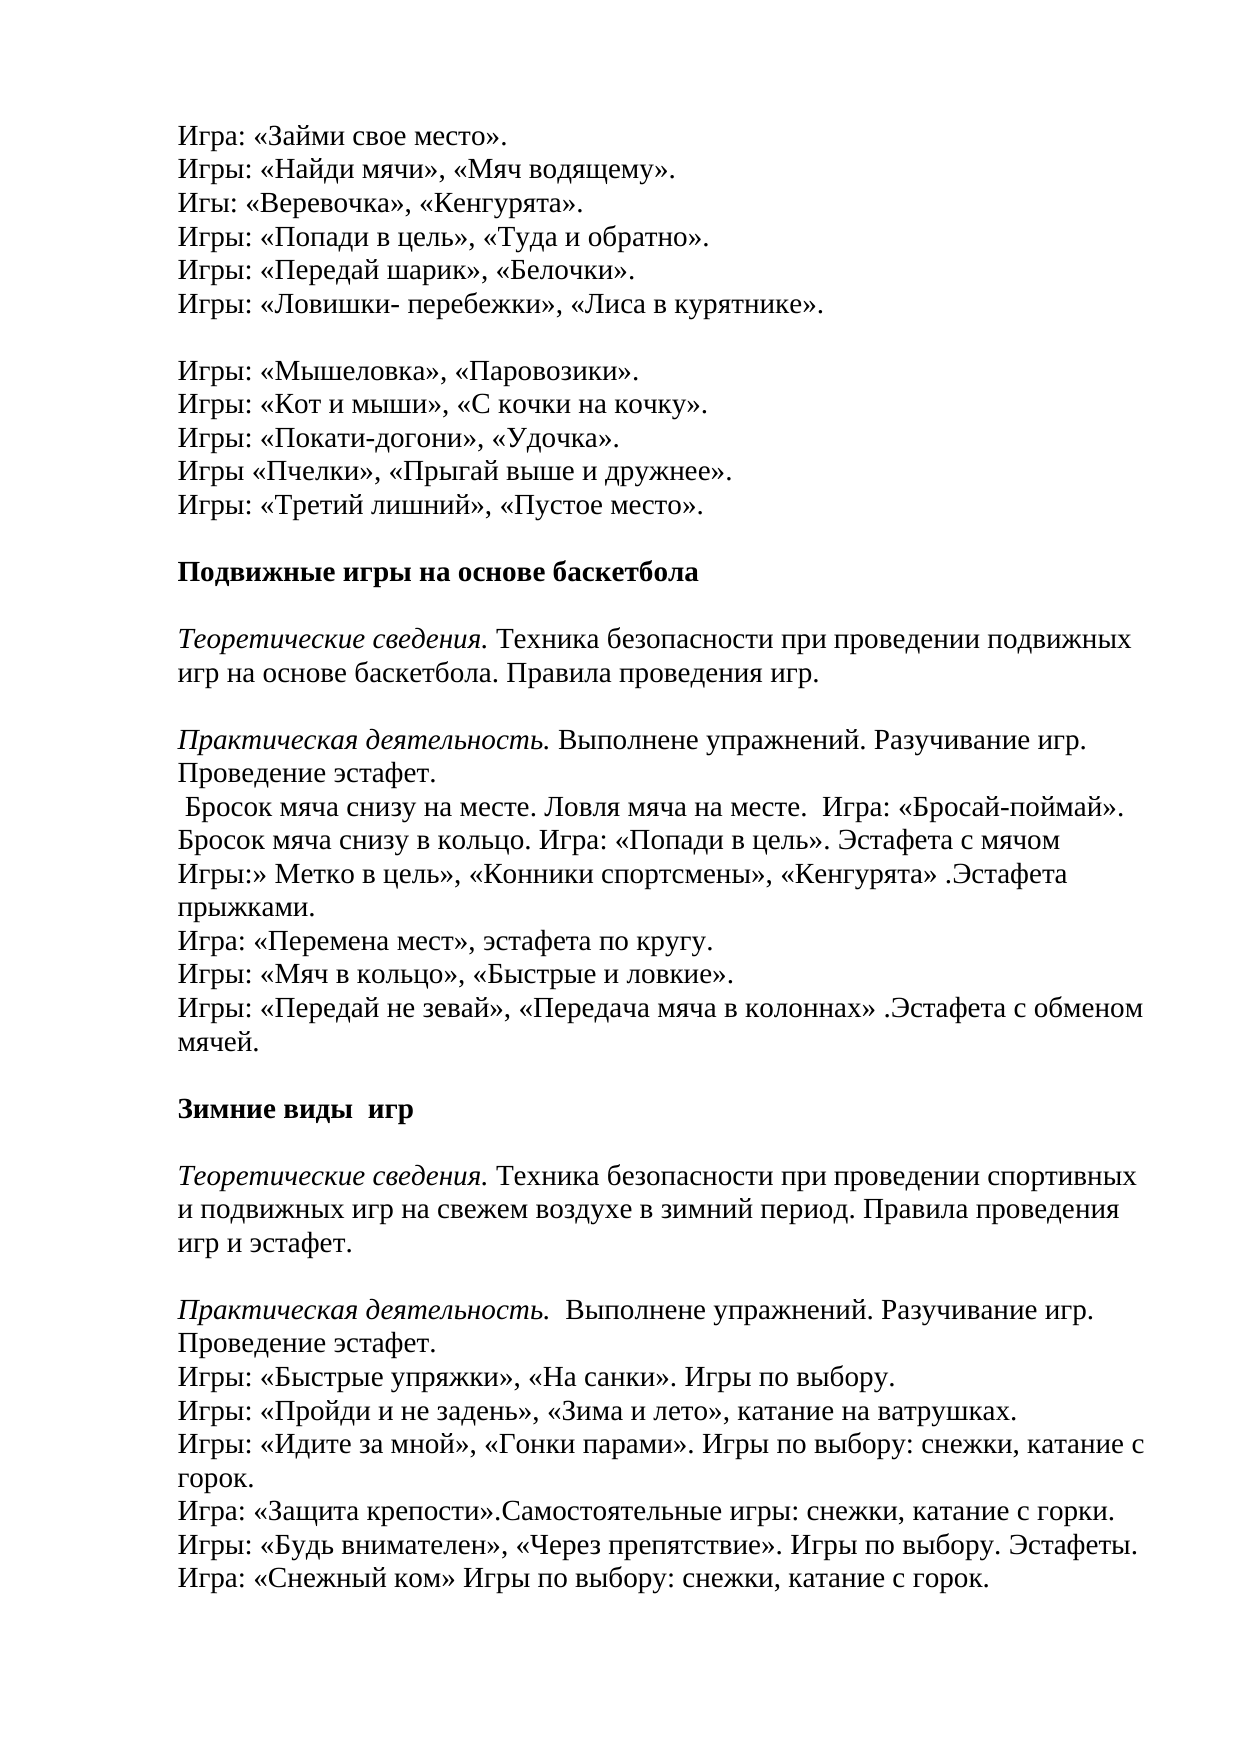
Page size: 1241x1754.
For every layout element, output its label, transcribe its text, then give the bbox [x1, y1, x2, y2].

text Практическая деятельность. Выполнене упражнений. Разучивание игр. Проведение эстафет. [177, 1292, 1152, 1359]
text Теоретические сведения. Техника безопасности при проведении подвижных игр на основе баскетбола. Правила проведения игр. [177, 621, 1152, 688]
text Игры: «Пройди и не задень», «Зима и лето», катание на ватрушках. [177, 1393, 1152, 1426]
text Игры: «Мышеловка», «Паровозики». [177, 353, 1152, 386]
text Игры: «Попади в цель», «Туда и обратно». [177, 219, 1152, 252]
text Бросок мяча снизу на месте. Ловля мяча на месте. Игра: «Бросай-поймай». [177, 789, 1152, 822]
text Теоретические сведения. Техника безопасности при проведении спортивных и подвижных игр на свежем воздухе в зимний период. Правила проведения игр и эстафет. [177, 1158, 1152, 1258]
text Подвижные игры на основе баскетбола [177, 554, 1152, 588]
text Игры: «Ловишки- перебежки», «Лиса в курятнике». [177, 286, 1152, 319]
text Игры: «Идите за мной», «Гонки парами». Игры по выбору: снежки, катание с горок. [177, 1426, 1152, 1493]
text Игры:» Метко в цель», «Конники спортсмены», «Кенгурята» .Эстафета прыжками. [177, 856, 1152, 923]
text Игы: «Веревочка», «Кенгурята». [177, 185, 1152, 219]
text Игры «Пчелки», «Прыгай выше и дружнее». [177, 453, 1152, 487]
text Игры: «Покати-догони», «Удочка». [177, 420, 1152, 453]
text Практическая деятельность. Выполнене упражнений. Разучивание игр. Проведение эстафет. [177, 722, 1152, 789]
text Зимние виды игр [177, 1091, 1152, 1124]
text Игра: «Перемена мест», эстафета по кругу. [177, 923, 1152, 957]
text Игра: «Защита крепости».Самостоятельные игры: снежки, катание с горки. [177, 1493, 1152, 1527]
text Игра: «Займи свое место». [177, 118, 1152, 152]
text Бросок мяча снизу в кольцо. Игра: «Попади в цель». Эстафета с мячом [177, 822, 1152, 856]
text Игры: «Быстрые упряжки», «На санки». Игры по выбору. [177, 1359, 1152, 1393]
text Игры: «Найди мячи», «Мяч водящему». [177, 152, 1152, 185]
text Игры: «Передай не зевай», «Передача мяча в колоннах» .Эстафета с обменом мячей. [177, 990, 1152, 1057]
text Игры: «Передай шарик», «Белочки». [177, 252, 1152, 286]
text Игры: «Третий лишний», «Пустое место». [177, 487, 1152, 521]
text Игра: «Снежный ком» Игры по выбору: снежки, катание с горок. [177, 1560, 1152, 1594]
text Игры: «Мяч в кольцо», «Быстрые и ловкие». [177, 957, 1152, 990]
text Игры: «Будь внимателен», «Через препятствие». Игры по выбору. Эстафеты. [177, 1527, 1152, 1560]
text Игры: «Кот и мыши», «С кочки на кочку». [177, 386, 1152, 420]
